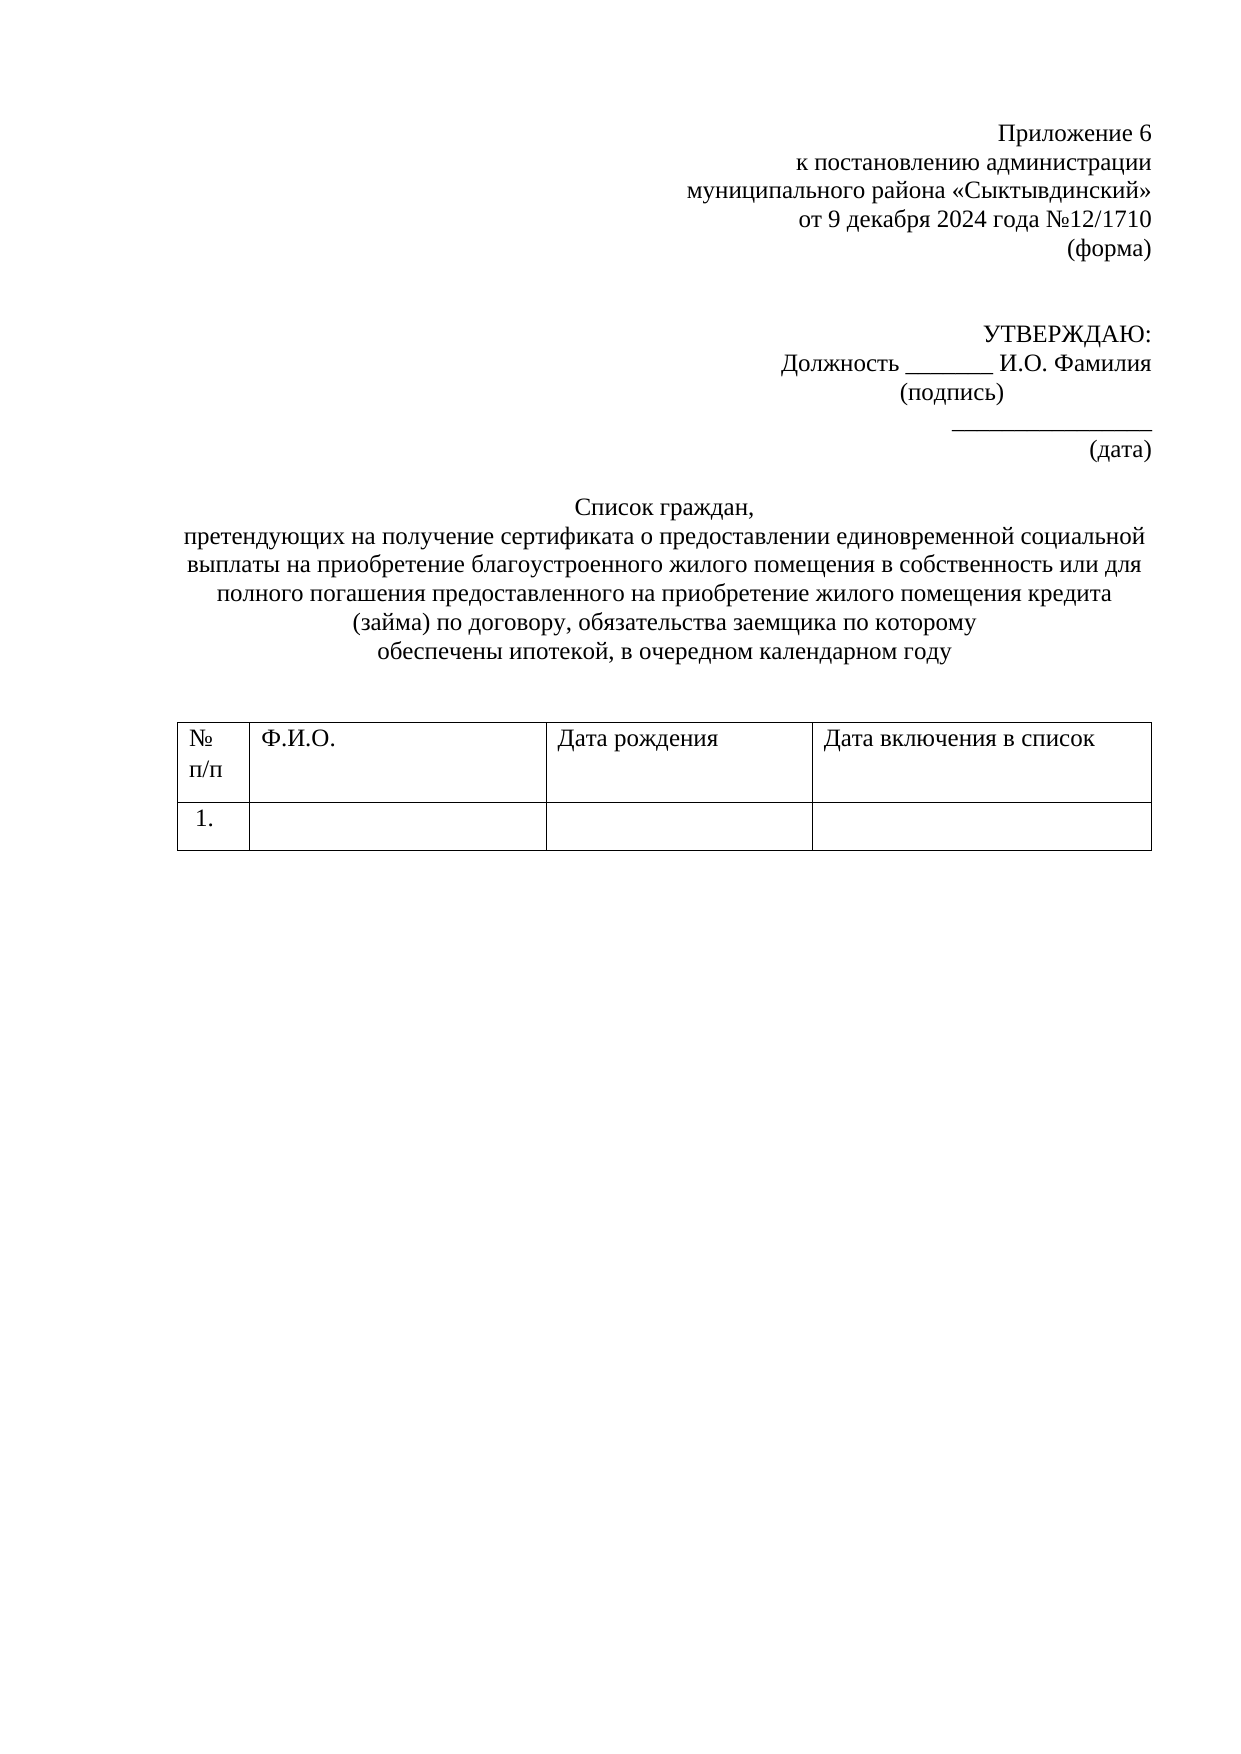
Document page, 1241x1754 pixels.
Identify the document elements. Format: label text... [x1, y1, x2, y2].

table_cell [813, 803, 1151, 850]
table_cell [178, 803, 249, 850]
text УТВЕРЖДАЮ: Должность _______ И.О. Фамилия [177, 319, 1152, 377]
text претендующих на получение сертификата о предоставлении единовременной социальной выплаты на приобретение благоустроенного жилого помещения в собственность или для полного погашения предоставленного на приобретение жилого помещения кредита (займа) по договору, обязательства заемщика по которому [177, 521, 1152, 636]
text (форма) [207, 233, 1152, 262]
text (подпись) [207, 377, 1004, 406]
text (дата) [177, 434, 1152, 463]
text муниципального района «Сыктывдинский» [207, 176, 1152, 204]
text Список граждан, [177, 492, 1152, 521]
table_header Ф.И.О. [250, 723, 546, 802]
table_header № п/п [178, 723, 249, 802]
text к постановлению администрации [207, 147, 1152, 176]
text ________________ [207, 406, 1152, 434]
table_header Дата рождения [547, 723, 812, 802]
table_header Дата включения в список [813, 723, 1151, 802]
table_cell [547, 803, 812, 850]
table_cell [250, 803, 546, 850]
text обеспечены ипотекой, в очередном календарном году [177, 636, 1152, 664]
text Приложение 6 [207, 118, 1152, 147]
text от 9 декабря 2024 года №12/1710 [177, 204, 1152, 233]
